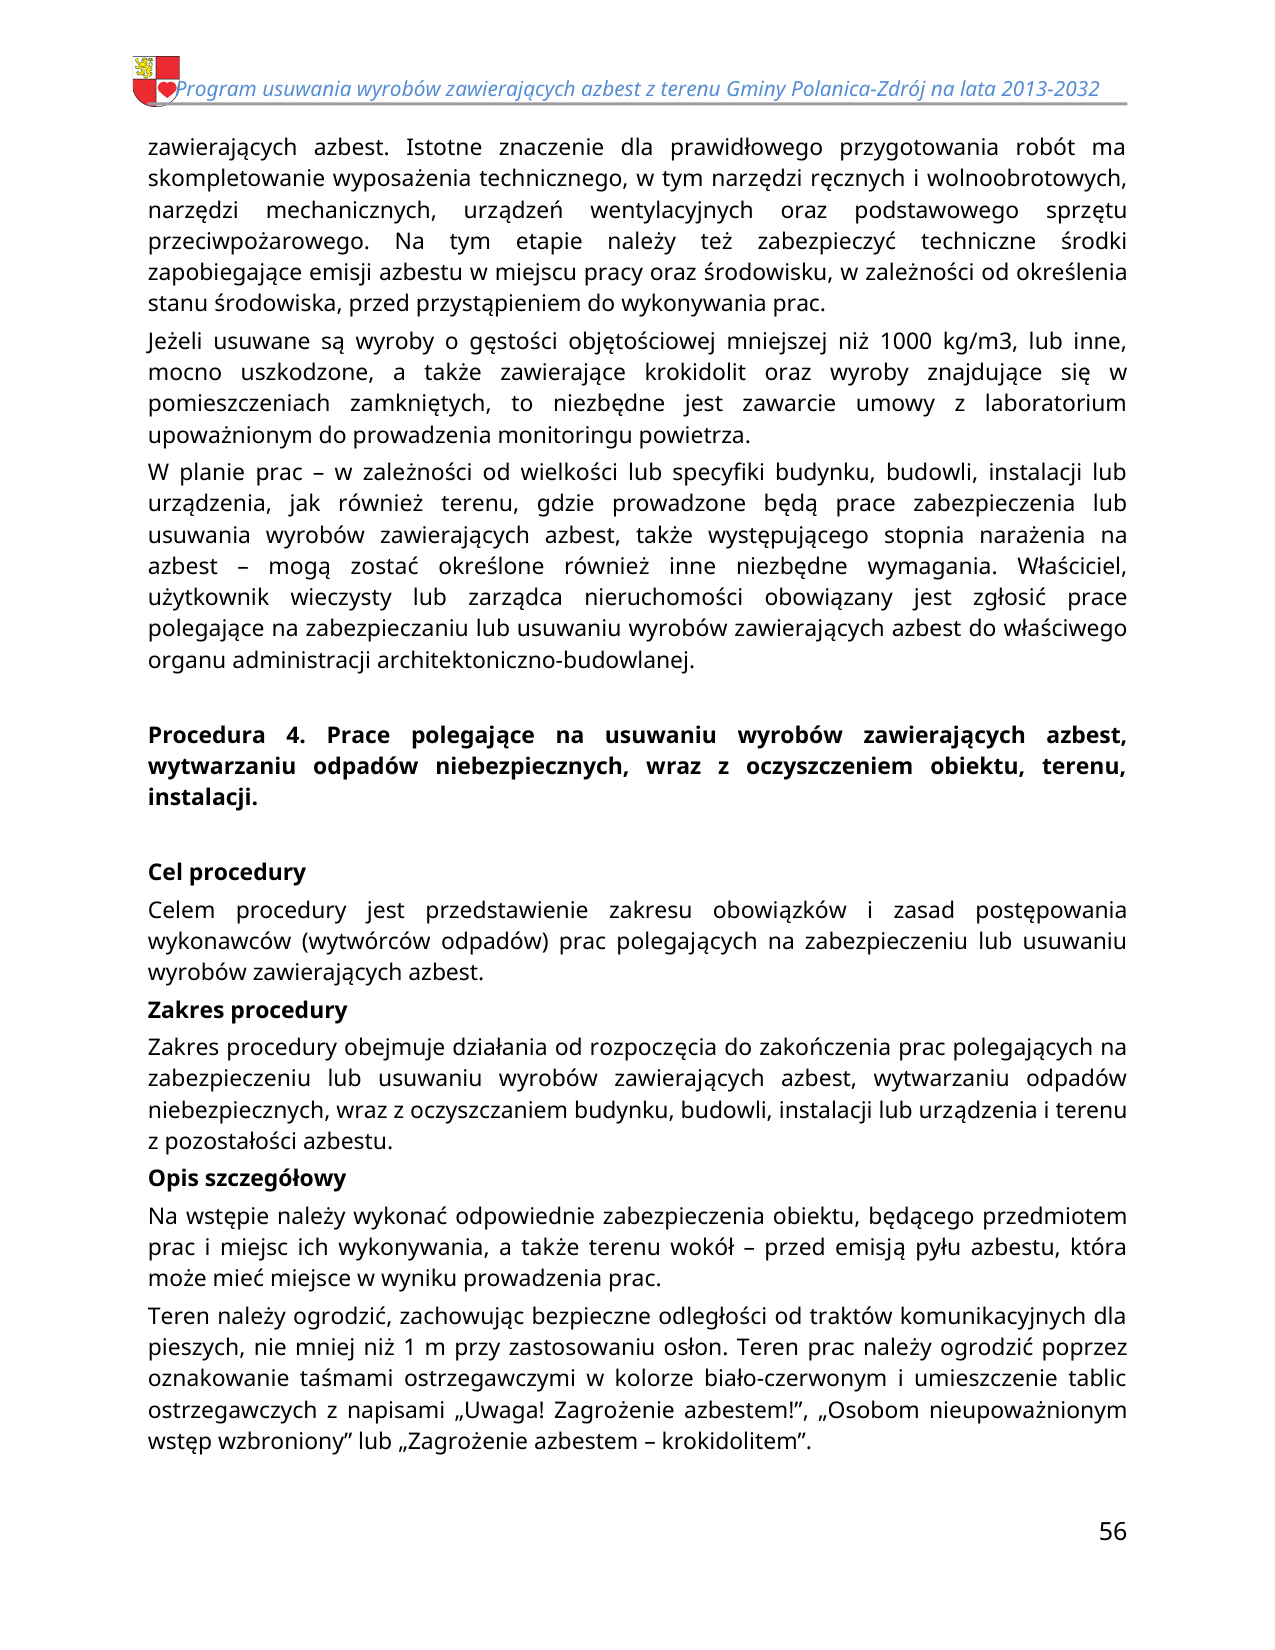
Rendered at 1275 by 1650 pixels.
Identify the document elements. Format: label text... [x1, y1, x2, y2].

text Cel procedury [148, 856, 1127, 887]
text Procedura 4. Prace polegające na usuwaniu wyrobów zawierających azbest, wytwarzaniu odpadów niebezpiecznych, wraz z oczyszczeniem obiektu, terenu, instalacji. [148, 718, 1127, 812]
text Opis szczegółowy [148, 1162, 1127, 1193]
text W planie prac – w zależności od wielkości lub specyfiki budynku, budowli, instalacji lub urządzenia, jak również terenu, gdzie prowadzone będą prace zabezpieczenia lub usuwania wyrobów zawierających azbest, także występującego stopnia narażenia na azbest – mogą zostać określone również inne niezbędne wymagania. Właściciel, użytkownik wieczysty lub zarządca nieruchomości obowiązany jest zgłosić prace polegające na zabezpieczaniu lub usuwaniu wyrobów zawierających azbest do właściwego organu administracji architektoniczno-budowlanej. [148, 456, 1127, 675]
text Teren należy ogrodzić, zachowując bezpieczne odległości od traktów komunikacyjnych dla pieszych, nie mniej niż 1 m przy zastosowaniu osłon. Teren prac należy ogrodzić poprzez oznakowanie taśmami ostrzegawczymi w kolorze biało-czerwonym i umieszczenie tablic ostrzegawczych z napisami „Uwaga! Zagrożenie azbestem!”, „Osobom nieupoważnionym wstęp wzbroniony” lub „Zagrożenie azbestem – krokidolitem”. [148, 1300, 1127, 1456]
text Celem procedury jest przedstawienie zakresu obowiązków i zasad postępowania wykonawców (wytwórców odpadów) prac polegających na zabezpieczeniu lub usuwaniu wyrobów zawierających azbest. [148, 893, 1127, 987]
text zawierających azbest. Istotne znaczenie dla prawidłowego przygotowania robót ma skompletowanie wyposażenia technicznego, w tym narzędzi ręcznych i wolnoobrotowych, narzędzi mechanicznych, urządzeń wentylacyjnych oraz podstawowego sprzętu przeciwpożarowego. Na tym etapie należy też zabezpieczyć techniczne środki zapobiegające emisji azbestu w miejscu pracy oraz środowisku, w zależności od określenia stanu środowiska, przed przystąpieniem do wykonywania prac. [148, 131, 1127, 318]
text Zakres procedury [148, 993, 1127, 1025]
text Zakres procedury obejmuje działania od rozpoczęcia do zakończenia prac polegających na zabezpieczeniu lub usuwaniu wyrobów zawierających azbest, wytwarzaniu odpadów niebezpiecznych, wraz z oczyszczaniem budynku, budowli, instalacji lub urządzenia i terenu z pozostałości azbestu. [148, 1031, 1127, 1156]
picture [132, 56, 180, 107]
text Jeżeli usuwane są wyroby o gęstości objętościowej mniejszej niż 1000 kg/m3, lub inne, mocno uszkodzone, a także zawierające krokidolit oraz wyroby znajdujące się w pomieszczeniach zamkniętych, to niezbędne jest zawarcie umowy z laboratorium upoważnionym do prowadzenia monitoringu powietrza. [148, 325, 1127, 450]
text Na wstępie należy wykonać odpowiednie zabezpieczenia obiektu, będącego przedmiotem prac i miejsc ich wykonywania, a także terenu wokół – przed emisją pyłu azbestu, która może mieć miejsce w wyniku prowadzenia prac. [148, 1200, 1127, 1293]
